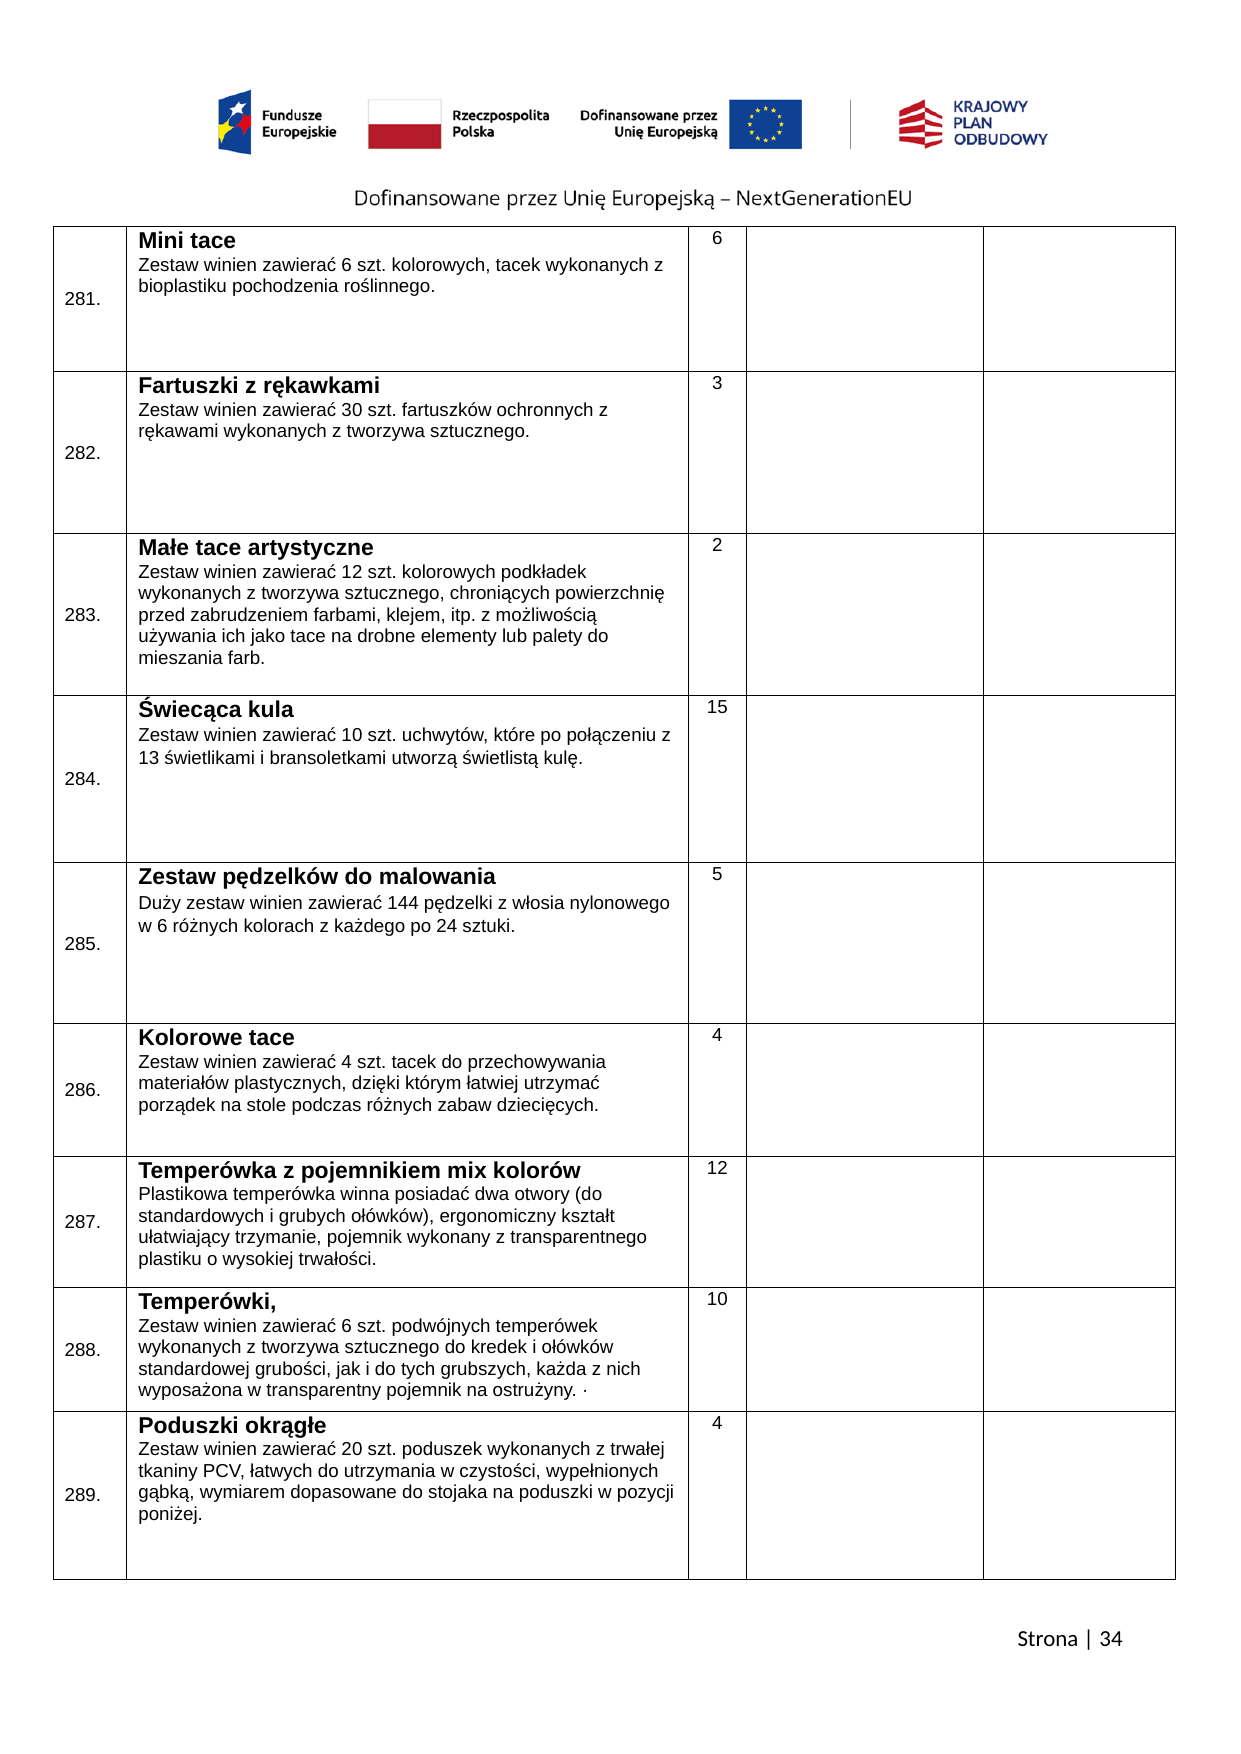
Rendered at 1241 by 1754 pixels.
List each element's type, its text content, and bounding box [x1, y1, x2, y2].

table_cell [747, 863, 983, 1023]
table_cell [54, 1288, 126, 1411]
table_cell [747, 227, 983, 371]
table_cell [747, 1024, 983, 1156]
table_cell [984, 372, 1175, 533]
table_cell [54, 863, 126, 1023]
table_cell [984, 1412, 1175, 1578]
table_cell Zestaw pędzelków do malowania Duży zestaw winien zawierać 144 pędzelki z włosia nylonowego w 6 różnych kolorach z każdego po 24 sztuki. [127, 863, 688, 1023]
table_cell Poduszki okrągłe Zestaw winien zawierać 20 szt. poduszek wykonanych z trwałej tkaniny PCV, łatwych do utrzymania w czystości, wypełnionych gąbką, wymiarem dopasowane do stojaka na poduszki w pozycji poniżej. [127, 1412, 688, 1578]
table_cell [747, 1157, 983, 1287]
table_cell 3 [689, 372, 746, 533]
table_cell 12 [689, 1157, 746, 1287]
table_cell [54, 696, 126, 862]
table_cell 2 [689, 534, 746, 694]
table_cell [747, 696, 983, 862]
table_cell [54, 227, 126, 371]
table_cell [984, 227, 1175, 371]
table_cell 6 [689, 227, 746, 371]
table_cell 15 [689, 696, 746, 862]
table_cell [747, 372, 983, 533]
table_cell [747, 1412, 983, 1578]
table_cell [747, 534, 983, 694]
table_cell [984, 534, 1175, 694]
table_cell 10 [689, 1288, 746, 1411]
table_cell Kolorowe tace Zestaw winien zawierać 4 szt. tacek do przechowywania materiałów plastycznych, dzięki którym łatwiej utrzymać porządek na stole podczas różnych zabaw dziecięcych. [127, 1024, 688, 1156]
table_cell Świecąca kula Zestaw winien zawierać 10 szt. uchwytów, które po połączeniu z 13 świetlikami i bransoletkami utworzą świetlistą kulę. [127, 696, 688, 862]
table_cell [984, 1024, 1175, 1156]
table_cell [54, 534, 126, 694]
table_cell [984, 696, 1175, 862]
table_cell [984, 1157, 1175, 1287]
table_cell Fartuszki z rękawkami Zestaw winien zawierać 30 szt. fartuszków ochronnych z rękawami wykonanych z tworzywa sztucznego. [127, 372, 688, 533]
table_cell Temperówka z pojemnikiem mix kolorów Plastikowa temperówka winna posiadać dwa otwory (do standardowych i grubych ołówków), ergonomiczny kształt ułatwiający trzymanie, pojemnik wykonany z transparentnego plastiku o wysokiej trwałości. [127, 1157, 688, 1287]
table_cell [747, 1288, 983, 1411]
table_cell [984, 863, 1175, 1023]
table_cell Małe tace artystyczne Zestaw winien zawierać 12 szt. kolorowych podkładek wykonanych z tworzywa sztucznego, chroniących powierzchnię przed zabrudzeniem farbami, klejem, itp. z możliwością używania ich jako tace na drobne elementy lub palety do mieszania farb. [127, 534, 688, 694]
table_cell Mini tace Zestaw winien zawierać 6 szt. kolorowych, tacek wykonanych z bioplastiku pochodzenia roślinnego. [127, 227, 688, 371]
table_cell [54, 1024, 126, 1156]
table_cell [54, 372, 126, 533]
table_cell 4 [689, 1024, 746, 1156]
picture [202, 73, 1064, 226]
table_cell 5 [689, 863, 746, 1023]
table_cell [54, 1157, 126, 1287]
table_cell 4 [689, 1412, 746, 1578]
table_cell [54, 1412, 126, 1578]
table_cell [984, 1288, 1175, 1411]
table_cell Temperówki, Zestaw winien zawierać 6 szt. podwójnych temperówek wykonanych z tworzywa sztucznego do kredek i ołówków standardowej grubości, jak i do tych grubszych, każda z nich wyposażona w transparentny pojemnik na ostrużyny. · [127, 1288, 688, 1411]
